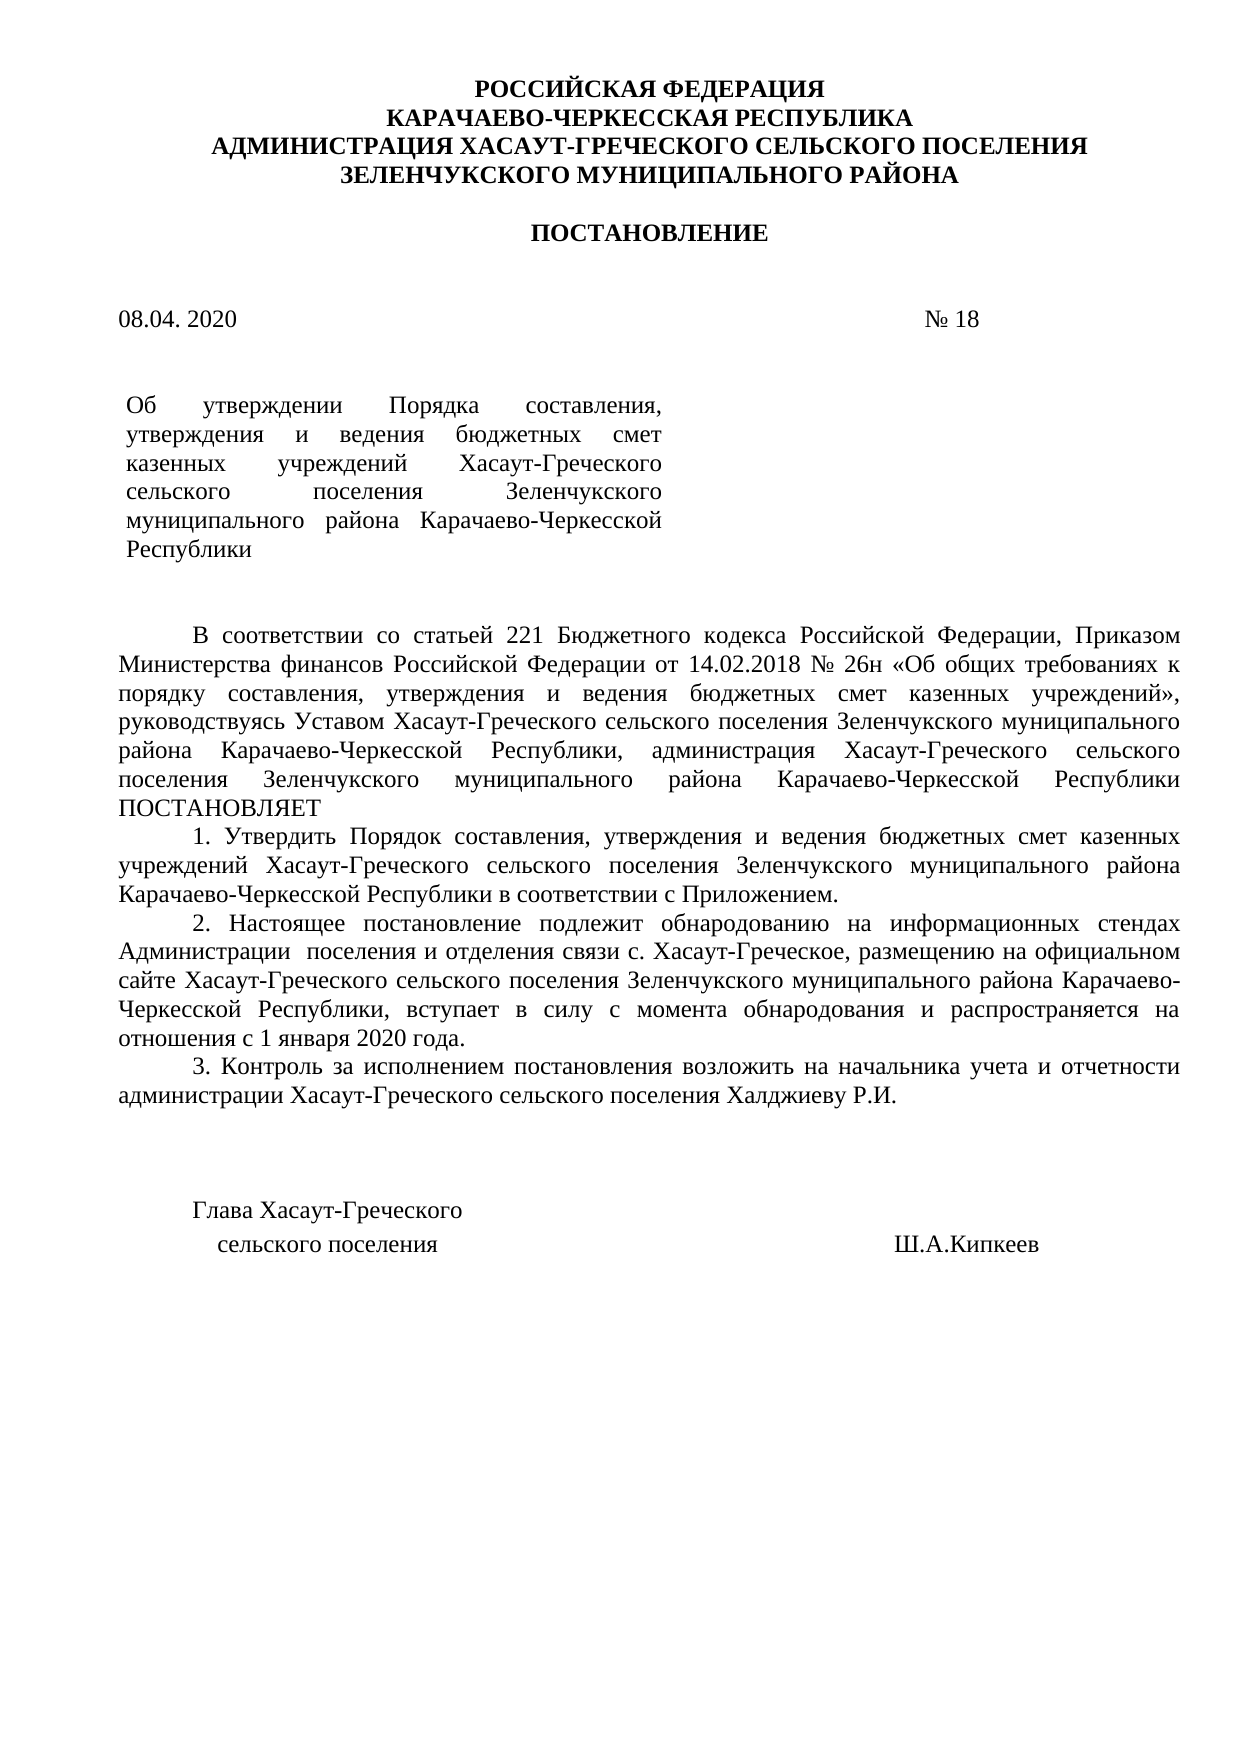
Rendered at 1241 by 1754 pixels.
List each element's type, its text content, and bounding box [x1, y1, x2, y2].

text В соответствии со статьей 221 Бюджетного кодекса Российской Федерации, Приказом Министерства финансов Российской Федерации от 14.02.2018 № 26н «Об общих требованиях к порядку составления, утверждения и ведения бюджетных смет казенных учреждений», руководствуясь Уставом Хасаут-Греческого сельского поселения Зеленчукского муниципального района Карачаево-Черкесской Республики, администрация Хасаут-Греческого сельского поселения Зеленчукского муниципального района Карачаево-Черкесской Республики ПОСТАНОВЛЯЕТ [118, 620, 1181, 821]
text ЗЕЛЕНЧУКСКОГО МУНИЦИПАЛЬНОГО РАЙОНА [118, 160, 1181, 189]
table_header Об утверждении Порядка составления, утверждения и ведения бюджетных смет казенных учреждений Хасаут-Греческого сельского поселения Зеленчукского муниципального района Карачаево-Черкесской Республики [115, 390, 673, 563]
text 2. Настоящее постановление подлежит обнародованию на информационных стендах Администрации поселения и отделения связи с. Хасаут-Греческое, размещению на официальном сайте Хасаут-Греческого сельского поселения Зеленчукского муниципального района Карачаево-Черкесской Республики, вступает в силу с момента обнародования и распространяется на отношения с 1 января 2020 года. [118, 908, 1181, 1051]
text сельского поселения Ш.А.Кипкеев [118, 1229, 1181, 1258]
text 3. Контроль за исполнением постановления возложить на начальника учета и отчетности администрации Хасаут-Греческого сельского поселения Халджиеву Р.И. [118, 1051, 1181, 1109]
text 1. Утвердить Порядок составления, утверждения и ведения бюджетных смет казенных учреждений Хасаут-Греческого сельского поселения Зеленчукского муниципального района Карачаево-Черкесской Республики в соответствии с Приложением. [118, 821, 1181, 908]
text КАРАЧАЕВО-ЧЕРКЕССКАЯ РЕСПУБЛИКА [118, 103, 1181, 131]
text ПОСТАНОВЛЕНИЕ [118, 218, 1181, 246]
text РОССИЙСКАЯ ФЕДЕРАЦИЯ [118, 74, 1181, 103]
text 08.04. 2020 № 18 [118, 304, 1181, 333]
text Глава Хасаут-Греческого [118, 1195, 1181, 1224]
text АДМИНИСТРАЦИЯ ХАСАУТ-ГРЕЧЕСКОГО СЕЛЬСКОГО ПОСЕЛЕНИЯ [118, 131, 1181, 160]
